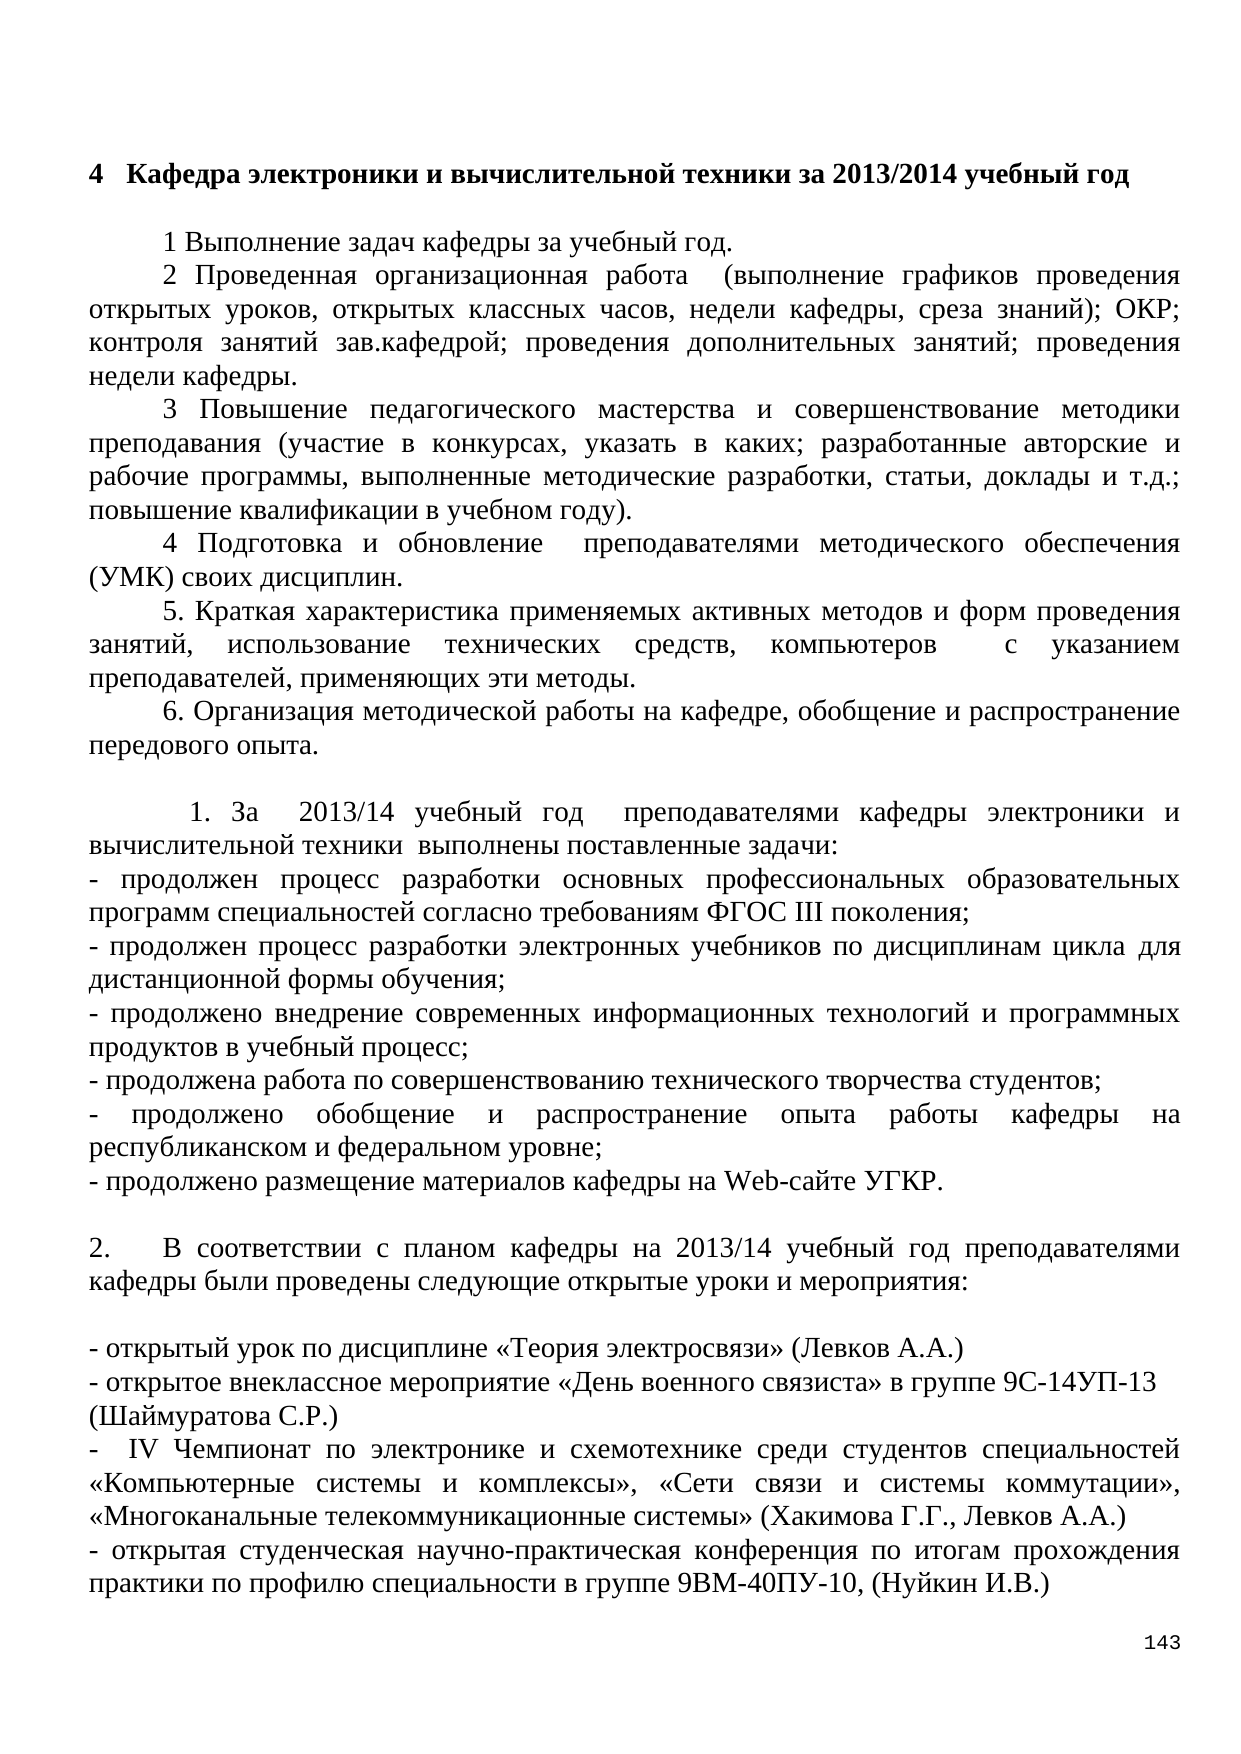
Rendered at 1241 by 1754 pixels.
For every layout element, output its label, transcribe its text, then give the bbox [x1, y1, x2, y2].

text - продолжен процесс разработки основных профессиональных образовательных программ специальностей согласно требованиям ФГОС III поколения; [89, 861, 1181, 928]
text - продолжено размещение материалов кафедры на Web-сайте УГКР. [89, 1163, 1181, 1196]
subtitle 3 Повышение педагогического мастерства и совершенствование методики преподавания (участие в конкурсах, указать в каких; разработанные авторские и рабочие программы, выполненные методические разработки, статьи, доклады и т.д.; повышение квалификации в учебном году). [89, 391, 1181, 526]
subtitle 2. В соответствии с планом кафедры на 2013/14 учебный год преподавателями кафедры были проведены следующие открытые уроки и мероприятия: [89, 1230, 1181, 1297]
text - открытая студенческая научно-практическая конференция по итогам прохождения практики по профилю специальности в группе 9ВМ-40ПУ-10, (Нуйкин И.В.) [89, 1532, 1181, 1599]
subtitle 6. Организация методической работы на кафедре, обобщение и распространение передового опыта. [89, 693, 1181, 760]
text - открытое внеклассное мероприятие «День военного связиста» в группе 9С-14УП-13 (Шаймуратова С.Р.) [89, 1364, 1181, 1431]
subtitle 4 Подготовка и обновление преподавателями методического обеспечения (УМК) своих дисциплин. [89, 526, 1181, 593]
text 1. За 2013/14 учебный год преподавателями кафедры электроники и вычислительной техники выполнены поставленные задачи: [89, 794, 1181, 861]
title Кафедра электроники и вычислительной техники за 2013/2014 учебный год [89, 157, 1181, 190]
text - продолжен процесс разработки электронных учебников по дисциплинам цикла для дистанционной формы обучения; [89, 928, 1181, 995]
subtitle 5. Краткая характеристика применяемых активных методов и форм проведения занятий, использование технических средств, компьютеров с указанием преподавателей, применяющих эти методы. [89, 593, 1181, 693]
text - открытый урок по дисциплине «Теория электросвязи» (Левков А.А.) [89, 1331, 1181, 1364]
subtitle 1 Выполнение задач кафедры за учебный год. [89, 224, 1181, 257]
subtitle 2 Проведенная организационная работа (выполнение графиков проведения открытых уроков, открытых классных часов, недели кафедры, среза знаний); ОКР; контроля занятий зав.кафедрой; проведения дополнительных занятий; проведения недели кафедры. [89, 257, 1181, 391]
text - продолжено обобщение и распространение опыта работы кафедры на республиканском и федеральном уровне; [89, 1096, 1181, 1163]
text - IV Чемпионат по электронике и схемотехнике среди студентов специальностей «Компьютерные системы и комплексы», «Сети связи и системы коммутации», «Многоканальные телекоммуникационные системы» (Хакимова Г.Г., Левков А.А.) [89, 1431, 1181, 1532]
text - продолжено внедрение современных информационных технологий и программных продуктов в учебный процесс; [89, 995, 1181, 1062]
text - продолжена работа по совершенствованию технического творчества студентов; [89, 1062, 1181, 1096]
